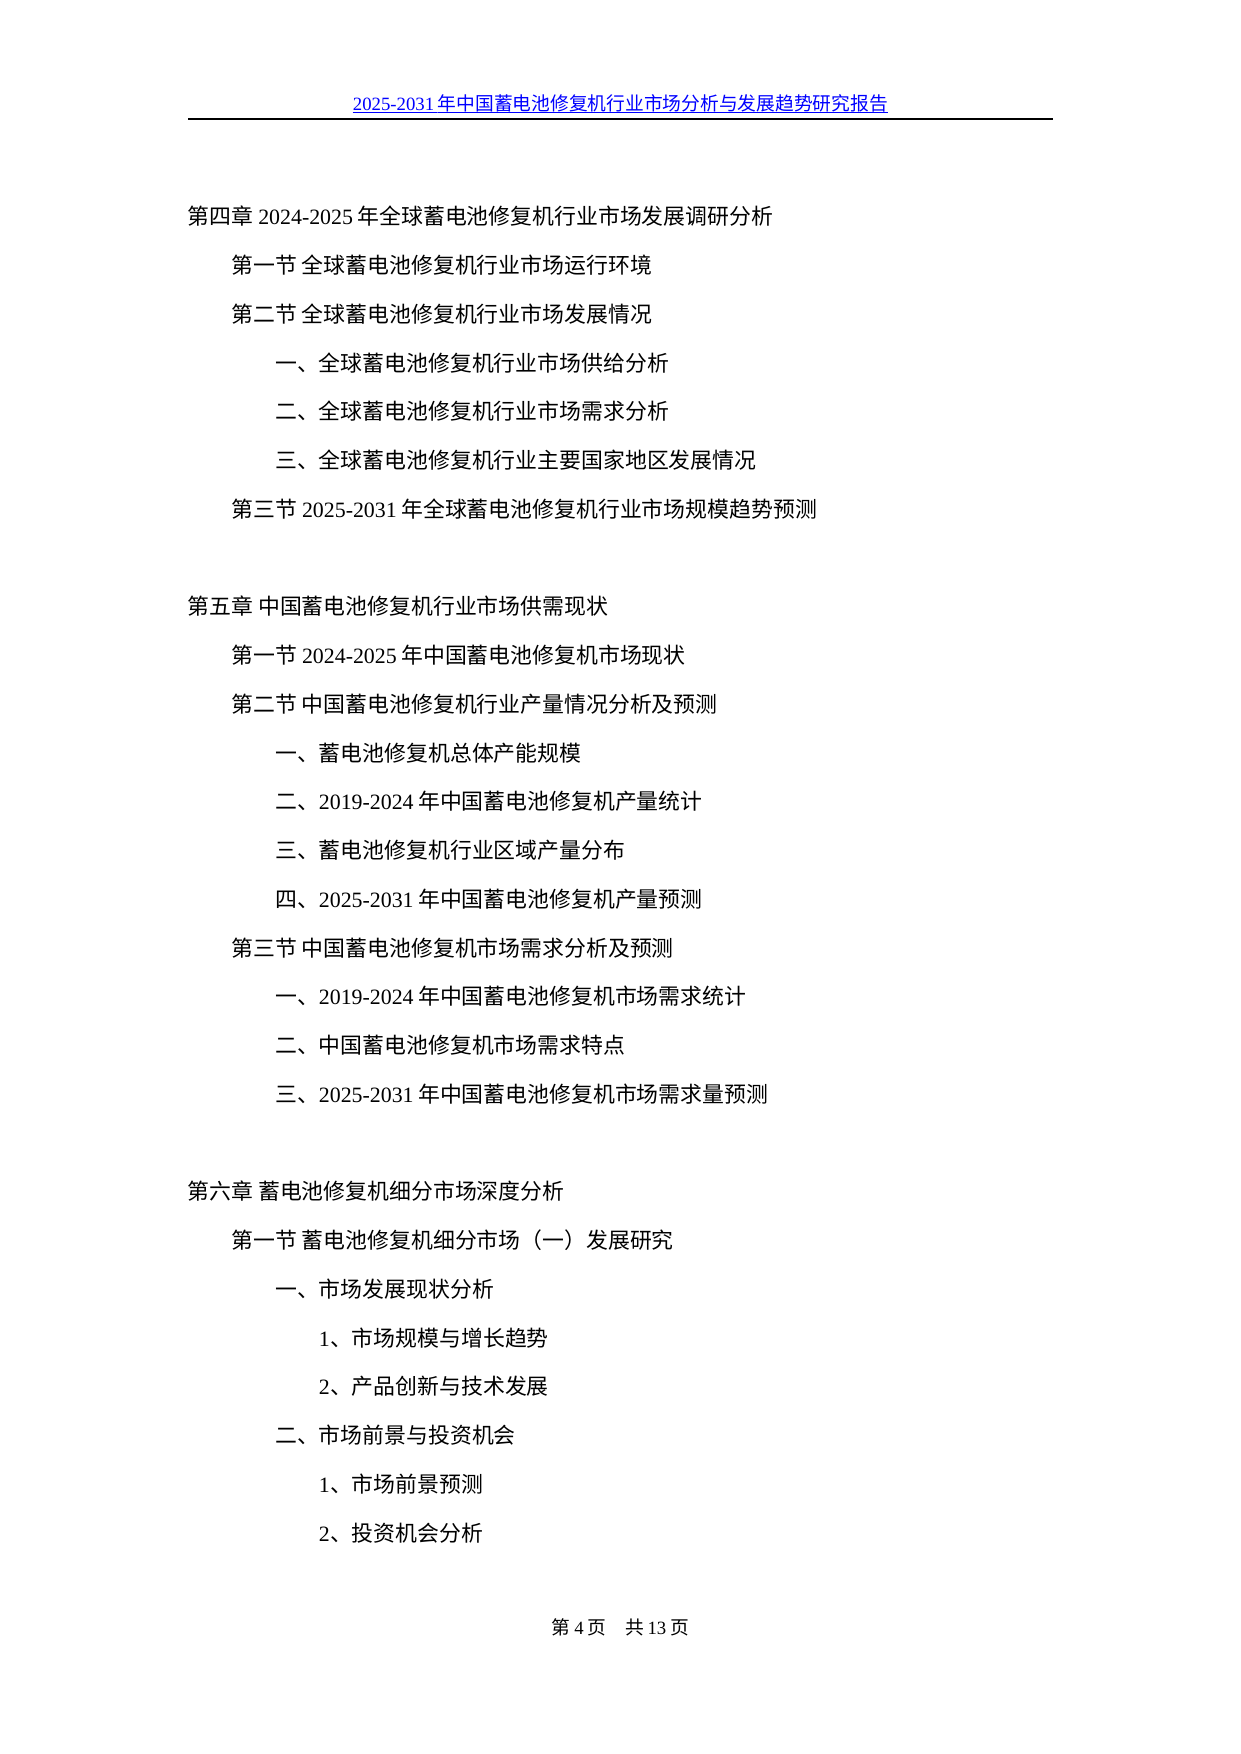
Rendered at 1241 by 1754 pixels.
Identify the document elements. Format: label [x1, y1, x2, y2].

text [187, 150, 1053, 1548]
